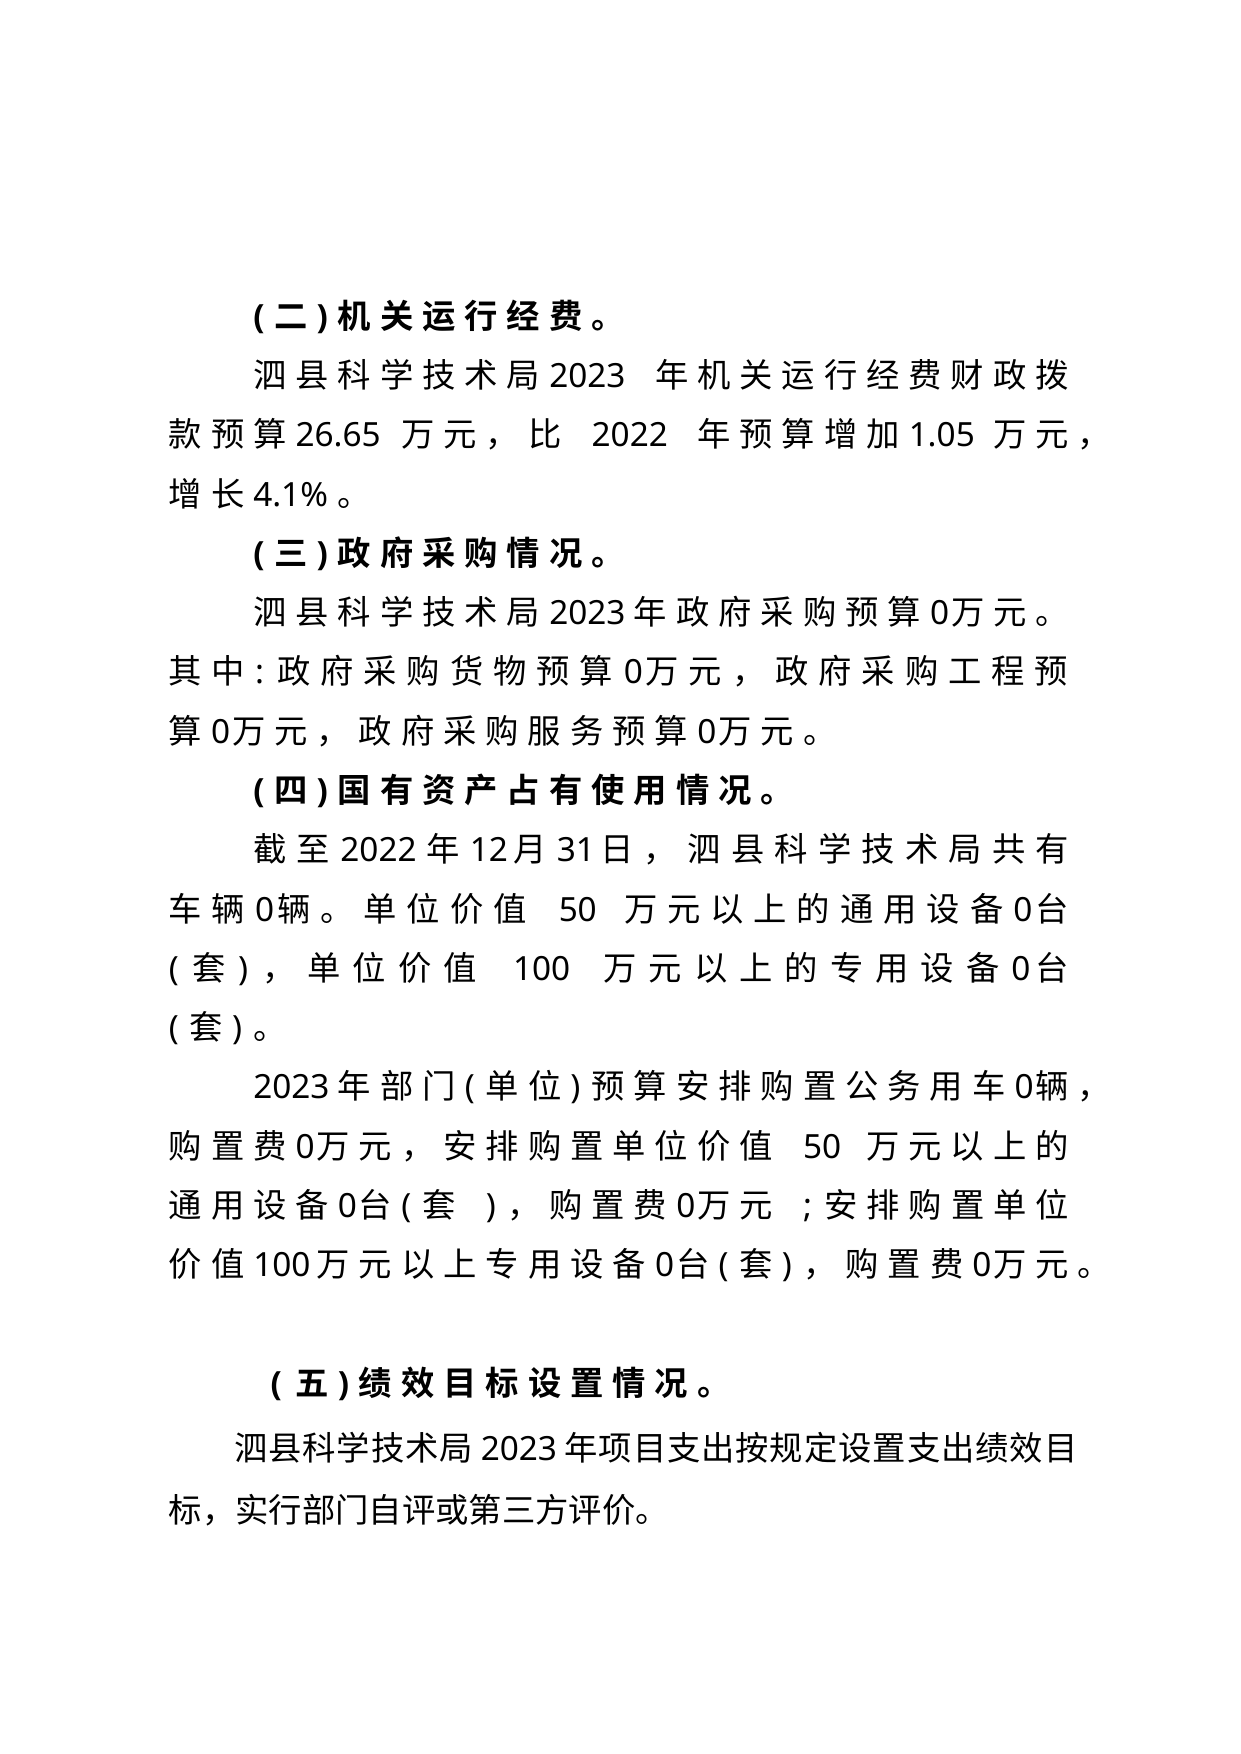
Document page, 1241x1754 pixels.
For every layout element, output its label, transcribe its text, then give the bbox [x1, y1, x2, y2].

text (四)国有资产占有使用情况。 [168, 758, 1078, 818]
text 泗县科学技术局2023年政府采购预算0万元。其中:政府采购货物预算0万元，政府采购工程预算0万元，政府采购服务预算0万元。 [168, 581, 1078, 758]
text (三)政府采购情况。 [168, 521, 1078, 581]
text 泗县科学技术局2023年项目支出按规定设置支出绩效目标，实行部门自评或第三方评价。 [168, 1410, 1078, 1535]
text (五)绩效目标设置情况。 [168, 1351, 1078, 1410]
text (二)机关运行经费。 [168, 284, 1078, 343]
text 2023年部门(单位)预算安排购置公务用车0辆，购置费0万元，安排购置单位价值 50 万元以上的通用设备0台( 套 )，购置费0万元 ;安排购置单位价值100万元以上专用设备0台(套)，购置费0万元。 [168, 1055, 1078, 1351]
text 泗县科学技术局2023 年机关运行经费财政拨款预算26.65万元，比 2022 年预算增加1.05万元，增长4.1%。 [168, 343, 1078, 521]
text 截至2022年12月31日，泗县科学技术局共有车辆0辆。单位价值 50 万元以上的通用设备0台(套)，单位价值 100 万元以上的专用设备0台(套)。 [168, 818, 1078, 1055]
